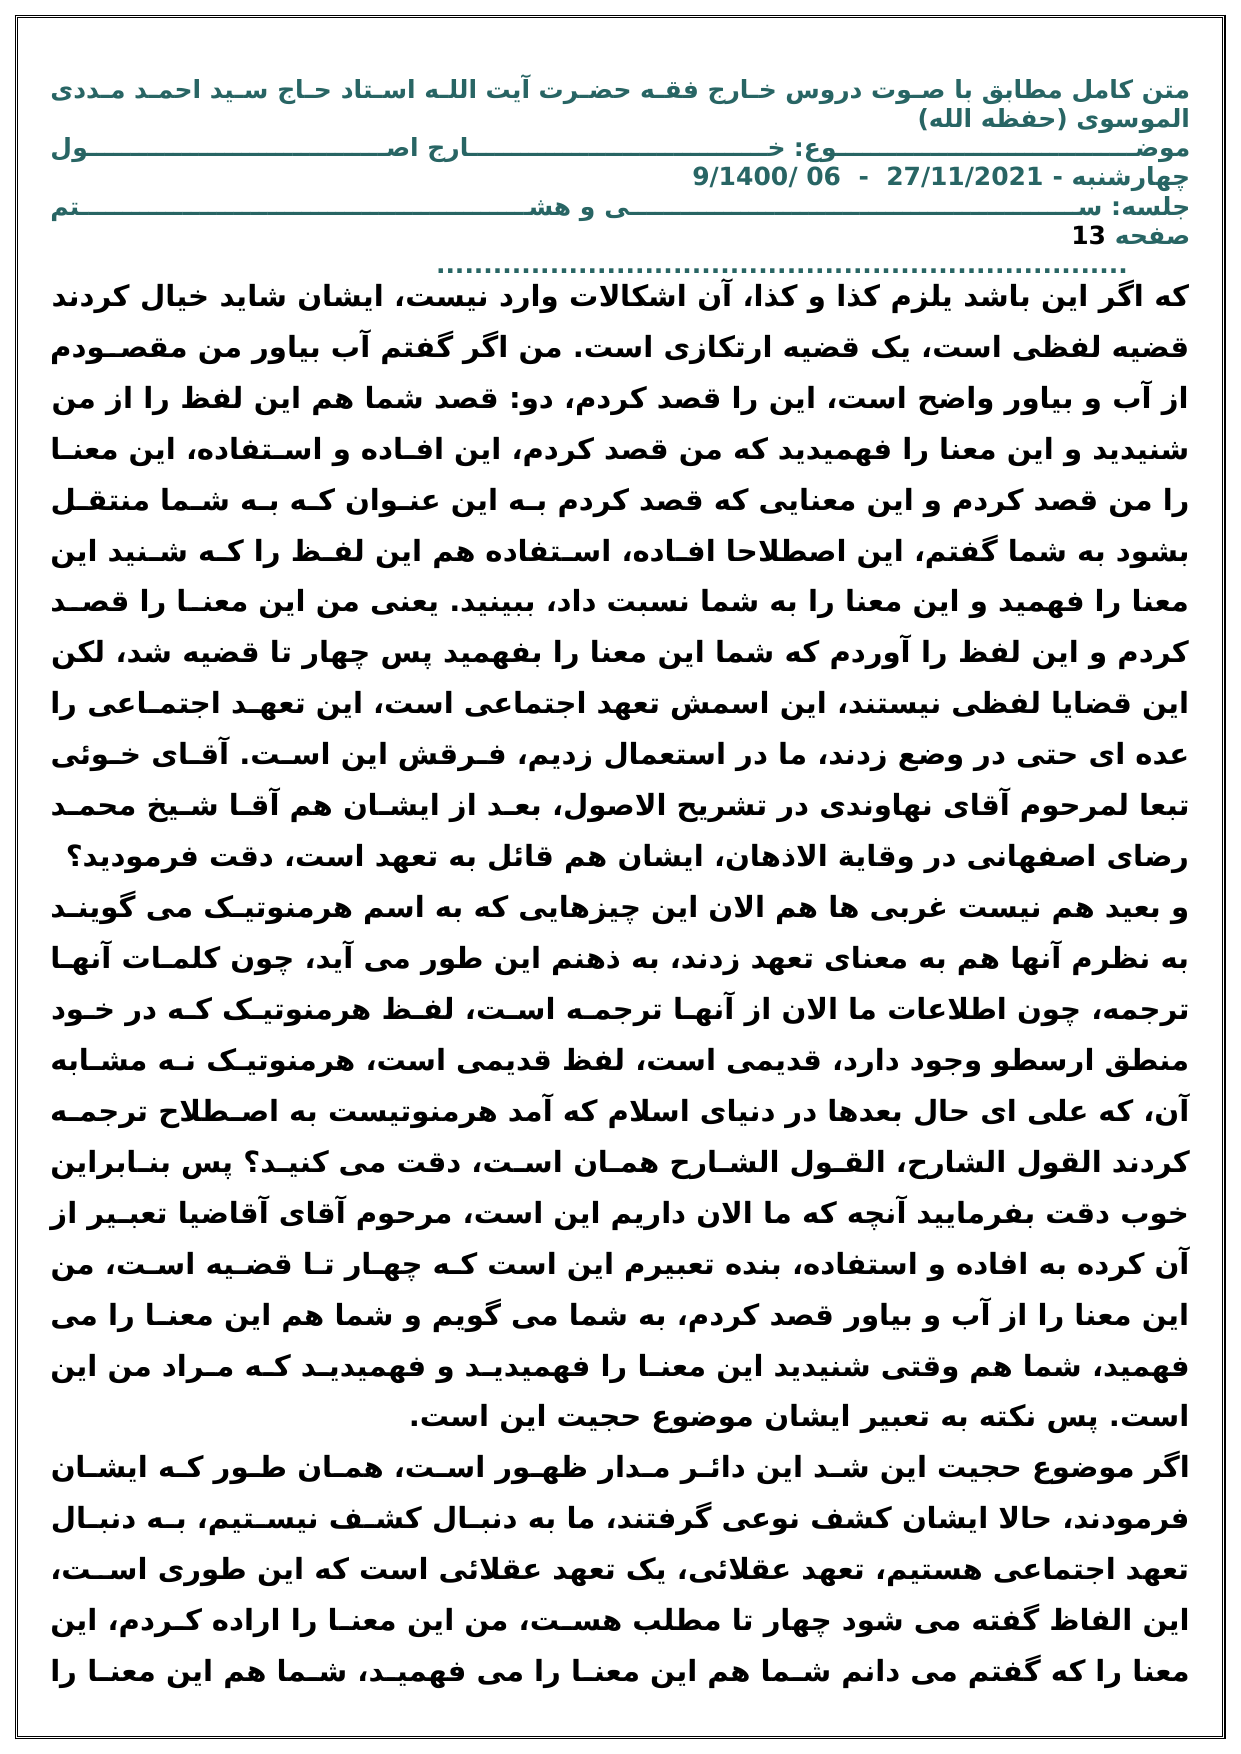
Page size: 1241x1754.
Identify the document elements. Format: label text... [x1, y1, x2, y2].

text و بعید هم نیست غربی ها هم الان این چیزهایی که به اسم هرمنوتیک می گویند به نظرم آنها هم به معنای تعهد زدند، به ذهنم این طور می آید، چون کلمات آنها ترجمه، چون اطلاعات ما الان از آنها ترجمه است، لفظ هرمنوتیک که در خود منطق ارسطو وجود دارد، قدیمی است، لفظ قدیمی است، هرمنوتیک نه مشابه آن، که علی ای حال بعدها در دنیای اسلام که آمد هرمنوتیست به اصطلاح ترجمه کردند القول الشارح، القول الشارح همان است، دقت می کنید؟ پس بنابراین خوب دقت بفرمایید آنچه که ما الان داریم این است، مرحوم آقای آقاضیا تعبیر از آن کرده به افاده و استفاده، بنده تعبیرم این است که چهار تا قضیه است، من این معنا را از آب و بیاور قصد کردم، به شما می گویم و شما هم این معنا را می فهمید، شما هم وقتی شنیدید این معنا را فهمیدید و فهمیدید که مراد من این است. پس نکته به تعبیر ایشان موضوع حجیت این است. [50, 890, 1190, 1434]
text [50, 279, 1190, 873]
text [50, 1451, 1190, 1688]
